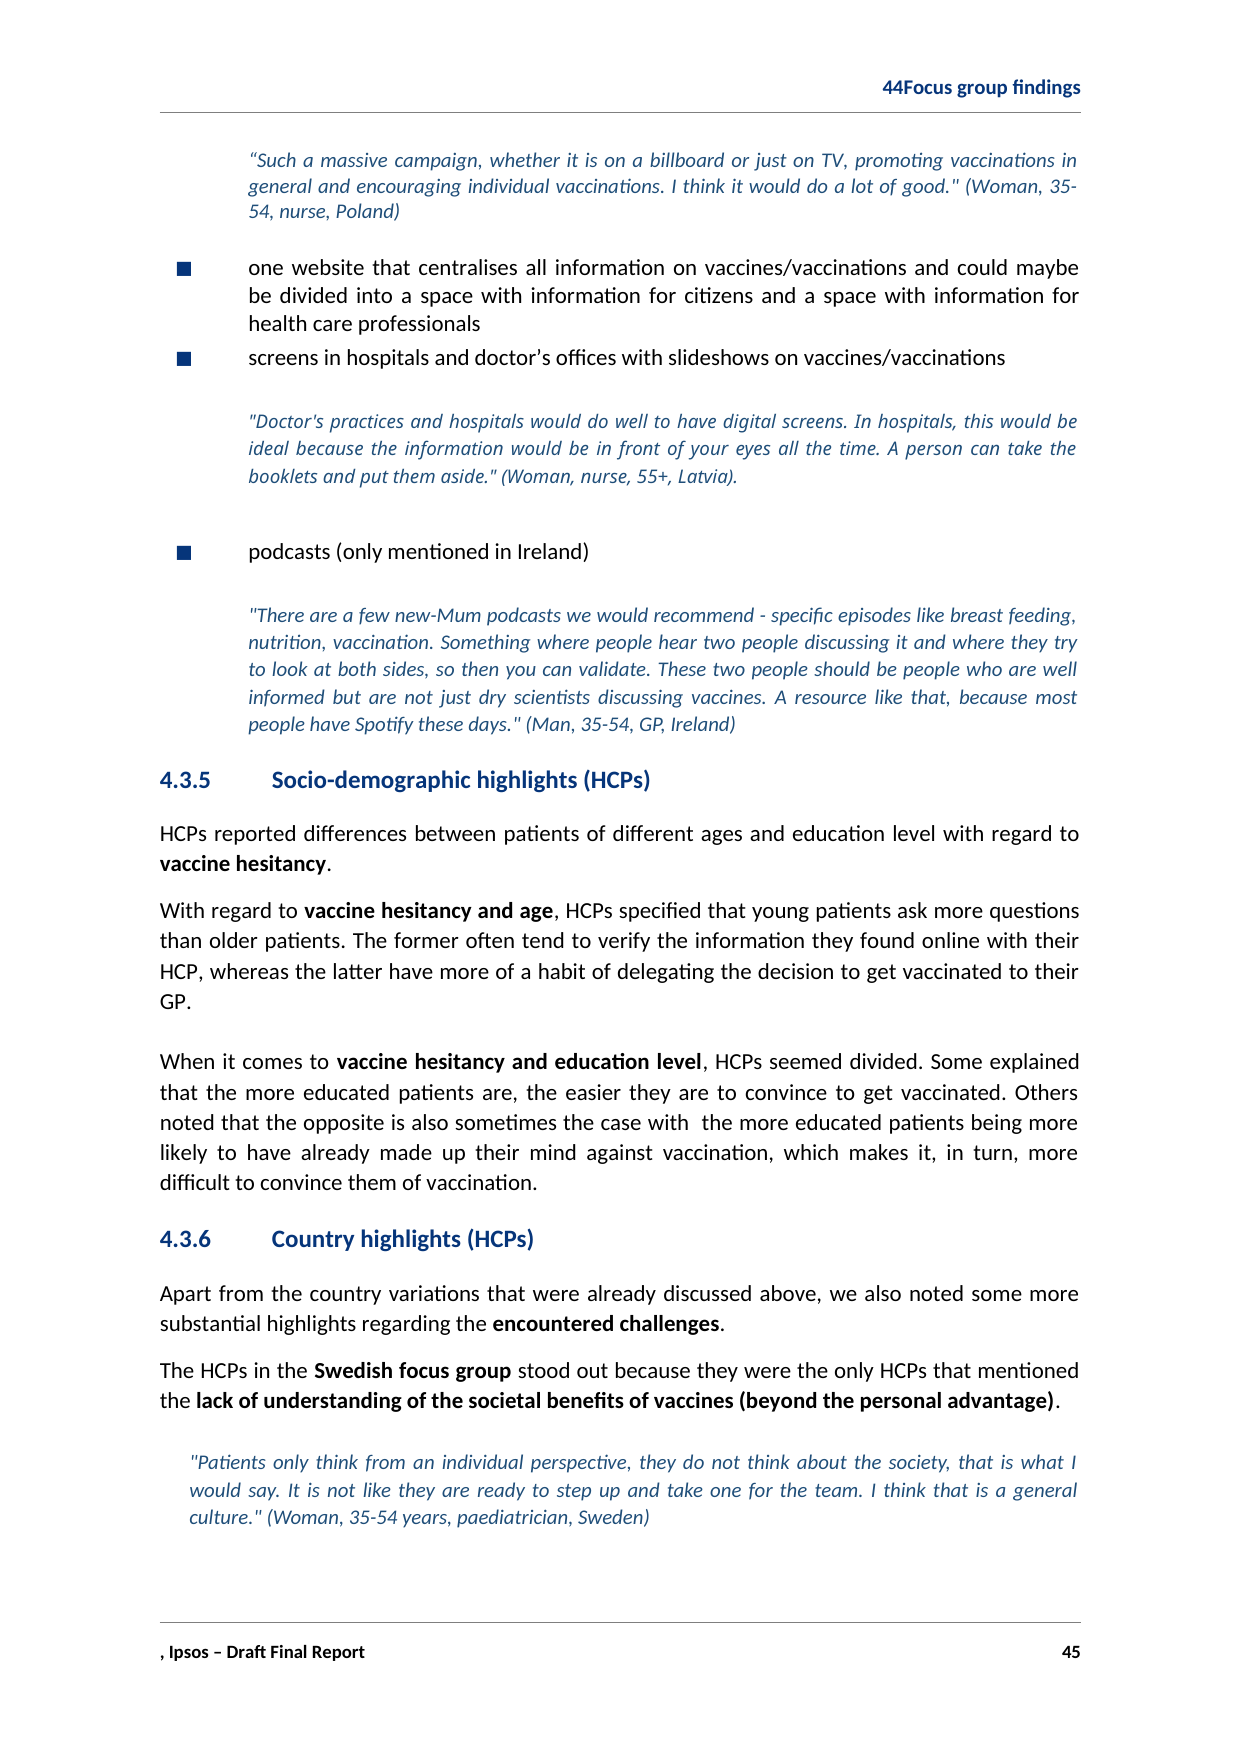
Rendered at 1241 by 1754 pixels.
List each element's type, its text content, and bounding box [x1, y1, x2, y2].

text Apart from the country variations that were already discussed above, we also noted some more substantial highlights regarding the encountered challenges. [159, 1279, 1081, 1337]
text “Such a massive campaign, whether it is on a billboard or just on TV, promoting vaccinations in general and encouraging individual vaccinations. I think it would do a lot of good." (Woman, 35-54, nurse, Poland) [248, 148, 1081, 224]
text "Patients only think from an individual perspective, they do not think about the society, that is what I would say. It is not like they are ready to step up and take one for the team. I think that is a general culture." (Woman, 35-54 years, paediatrician, Sweden) [189, 1449, 1081, 1529]
subtitle Country highlights (HCPs) [159, 1223, 1081, 1254]
text The HCPs in the Swedish focus group stood out because they were the only HCPs that mentioned the lack of understanding of the societal benefits of vaccines (beyond the personal advantage). [159, 1356, 1081, 1414]
text "Doctor's practices and hospitals would do well to have digital screens. In hospitals, this would be ideal because the information would be in front of your eyes all the time. A person can take the booklets and put them aside." (Woman, nurse, 55+, Latvia). [248, 408, 1081, 488]
text screens in hospitals and doctor’s offices with slideshows on vaccines/vaccinations [177, 343, 1081, 371]
text "There are a few new-Mum podcasts we would recommend - specific episodes like breast feeding, nutrition, vaccination. Something where people hear two people discussing it and where they try to look at both sides, so then you can validate. These two people should be people who are well informed but are not just dry scientists discussing vaccines. A resource like that, because most people have Spotify these days." (Man, 35-54, GP, Ireland) [248, 602, 1081, 737]
text one website that centralises all information on vaccines/vaccinations and could maybe be divided into a space with information for citizens and a space with information for health care professionals [177, 253, 1081, 337]
text With regard to vaccine hesitancy and age, HCPs specified that young patients ask more questions than older patients. The former often tend to verify the information they found online with their HCP, whereas the latter have more of a habit of delegating the decision to get vaccinated to their GP. [159, 896, 1081, 1015]
text When it comes to vaccine hesitancy and education level, HCPs seemed divided. Some explained that the more educated patients are, the easier they are to convince to get vaccinated. Others noted that the opposite is also sometimes the case with the more educated patients being more likely to have already made up their mind against vaccination, which makes it, in turn, more difficult to convince them of vaccination. [159, 1047, 1081, 1196]
subtitle Socio-demographic highlights (HCPs) [159, 764, 1081, 794]
text HCPs reported differences between patients of different ages and education level with regard to vaccine hesitancy. [159, 819, 1081, 877]
text podcasts (only mentioned in Ireland) [177, 537, 1081, 565]
